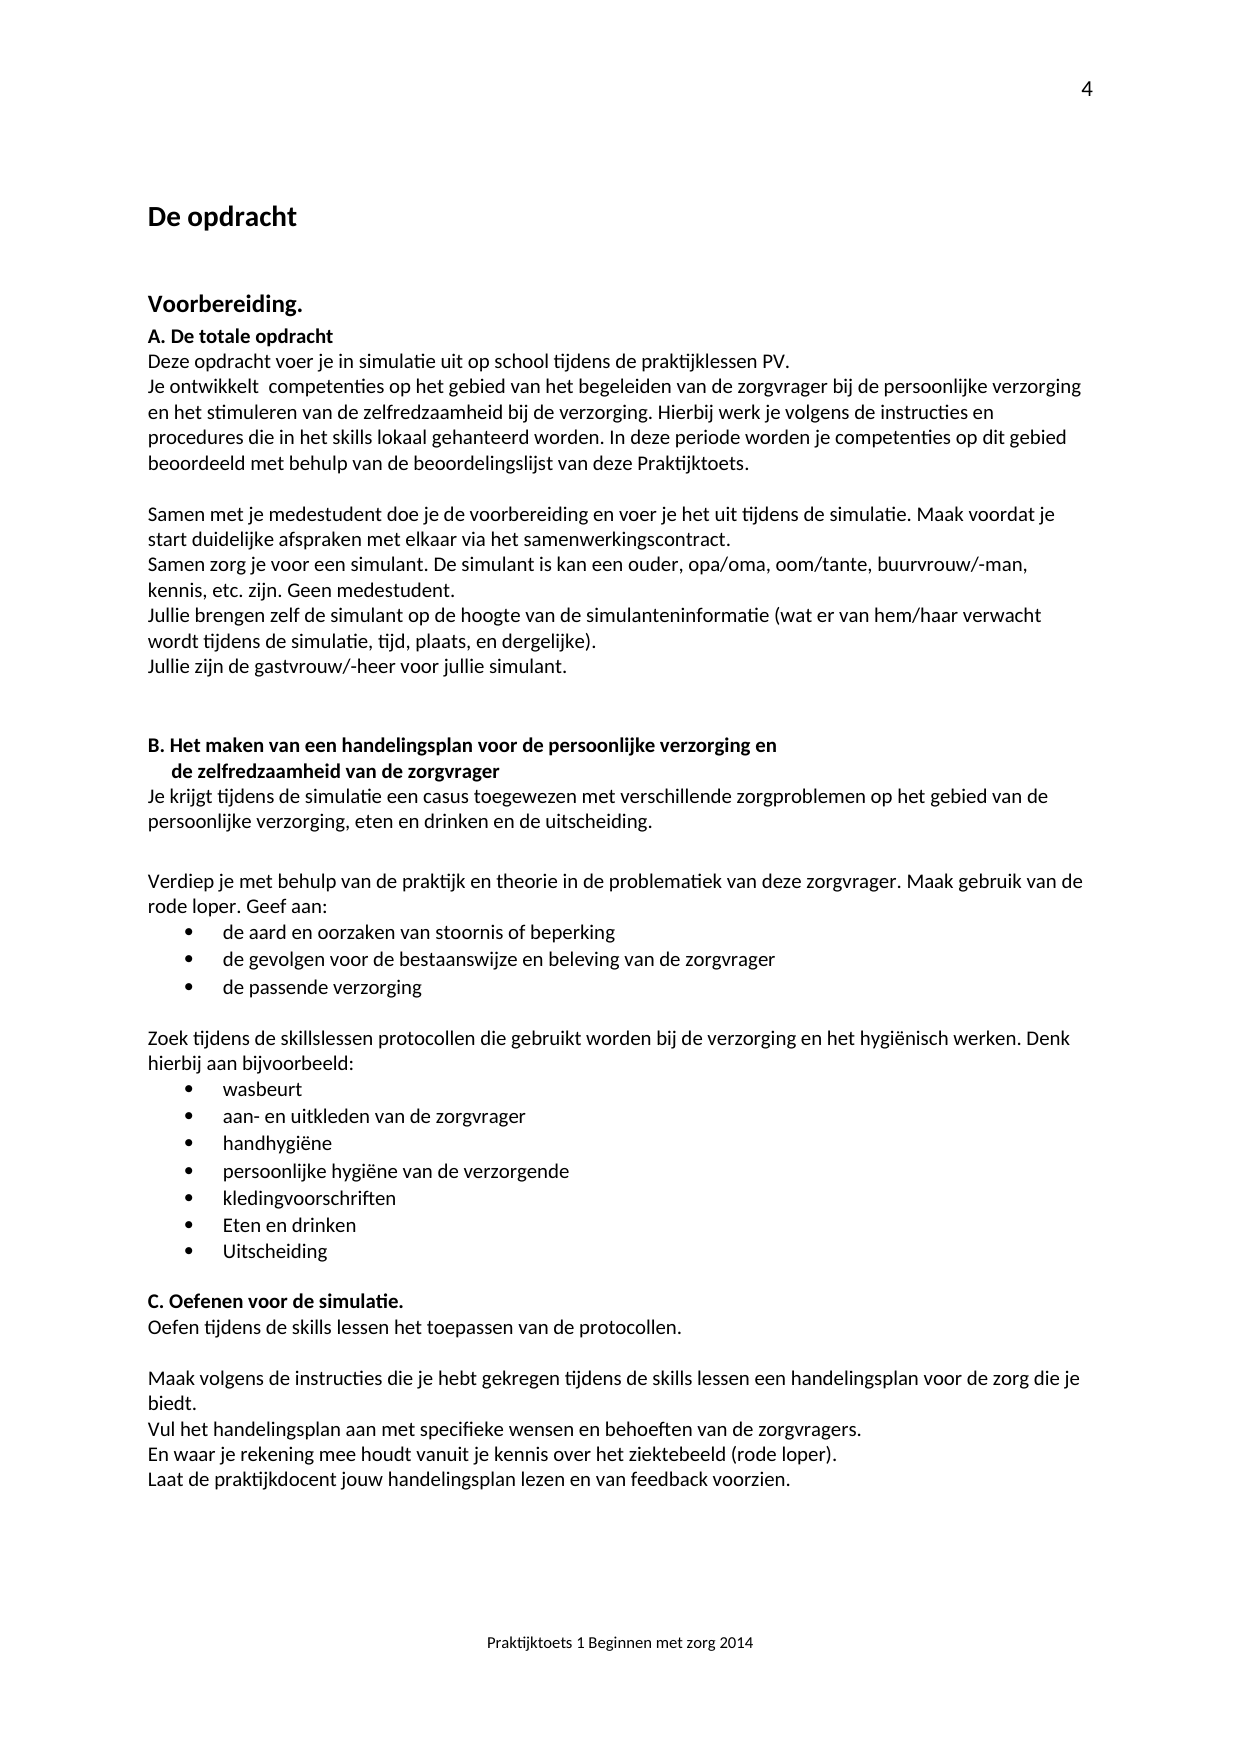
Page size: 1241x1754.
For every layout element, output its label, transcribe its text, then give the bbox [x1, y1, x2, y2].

text Zoek tijdens de skillslessen protocollen die gebruikt worden bij de verzorging en het hygiënisch werken. Denk hierbij aan bijvoorbeeld: [148, 1025, 1093, 1076]
text Laat de praktijkdocent jouw handelingsplan lezen en van feedback voorzien. [148, 1467, 1093, 1492]
list aan- en uitkleden van de zorgvrager [185, 1103, 1093, 1129]
subtitle Voorbereiding. [148, 288, 1093, 318]
text B. Het maken van een handelingsplan voor de persoonlijke verzorging en [148, 732, 1093, 758]
list Uitscheiding [185, 1238, 1093, 1263]
text Maak volgens de instructies die je hebt gekregen tijdens de skills lessen een handelingsplan voor de zorg die je biedt. [148, 1365, 1093, 1416]
list persoonlijke hygiëne van de verzorgende [185, 1158, 1093, 1183]
text Je ontwikkelt competenties op het gebied van het begeleiden van de zorgvrager bij de persoonlijke verzorging en het stimuleren van de zelfredzaamheid bij de verzorging. Hierbij werk je volgens de instructies en procedures die in het skills lokaal gehanteerd worden. In deze periode worden je competenties op dit gebied beoordeeld met behulp van de beoordelingslijst van deze Praktijktoets. [148, 374, 1093, 475]
text Je krijgt tijdens de simulatie een casus toegewezen met verschillende zorgproblemen op het gebied van de persoonlijke verzorging, eten en drinken en de uitscheiding. [148, 783, 1093, 868]
list de passende verzorging [185, 974, 1093, 1000]
text A. De totale opdracht [148, 323, 1093, 348]
text Oefen tijdens de skills lessen het toepassen van de protocollen. [148, 1314, 1093, 1339]
list wasbeurt [185, 1076, 1093, 1101]
text Jullie brengen zelf de simulant op de hoogte van de simulanteninformatie (wat er van hem/haar verwacht wordt tijdens de simulatie, tijd, plaats, en dergelijke). [148, 602, 1093, 653]
list de aard en oorzaken van stoornis of beperking [185, 919, 1093, 944]
list kledingvoorschriften [185, 1185, 1093, 1211]
text Jullie zijn de gastvrouw/-heer voor jullie simulant. [148, 653, 1093, 679]
text Samen zorg je voor een simulant. De simulant is kan een ouder, opa/oma, oom/tante, buurvrouw/-man, kennis, etc. zijn. Geen medestudent. [148, 552, 1093, 602]
text Samen met je medestudent doe je de voorbereiding en voer je het uit tijdens de simulatie. Maak voordat je start duidelijke afspraken met elkaar via het samenwerkingscontract. [148, 501, 1093, 552]
subtitle De opdracht [148, 198, 1093, 233]
text C. Oefenen voor de simulatie. [148, 1289, 1093, 1314]
text Vul het handelingsplan aan met specifieke wensen en behoeften van de zorgvragers. [148, 1416, 1093, 1441]
text Deze opdracht voer je in simulatie uit op school tijdens de praktijklessen PV. [148, 348, 1093, 374]
text de zelfredzaamheid van de zorgvrager [148, 758, 1093, 783]
list Eten en drinken [185, 1212, 1093, 1238]
text En waar je rekening mee houdt vanuit je kennis over het ziektebeeld (rode loper). [148, 1441, 1093, 1467]
list de gevolgen voor de bestaanswijze en beleving van de zorgvrager [185, 947, 1093, 972]
list handhygiëne [185, 1131, 1093, 1156]
text Verdiep je met behulp van de praktijk en theorie in de problematiek van deze zorgvrager. Maak gebruik van de rode loper. Geef aan: [148, 868, 1093, 919]
